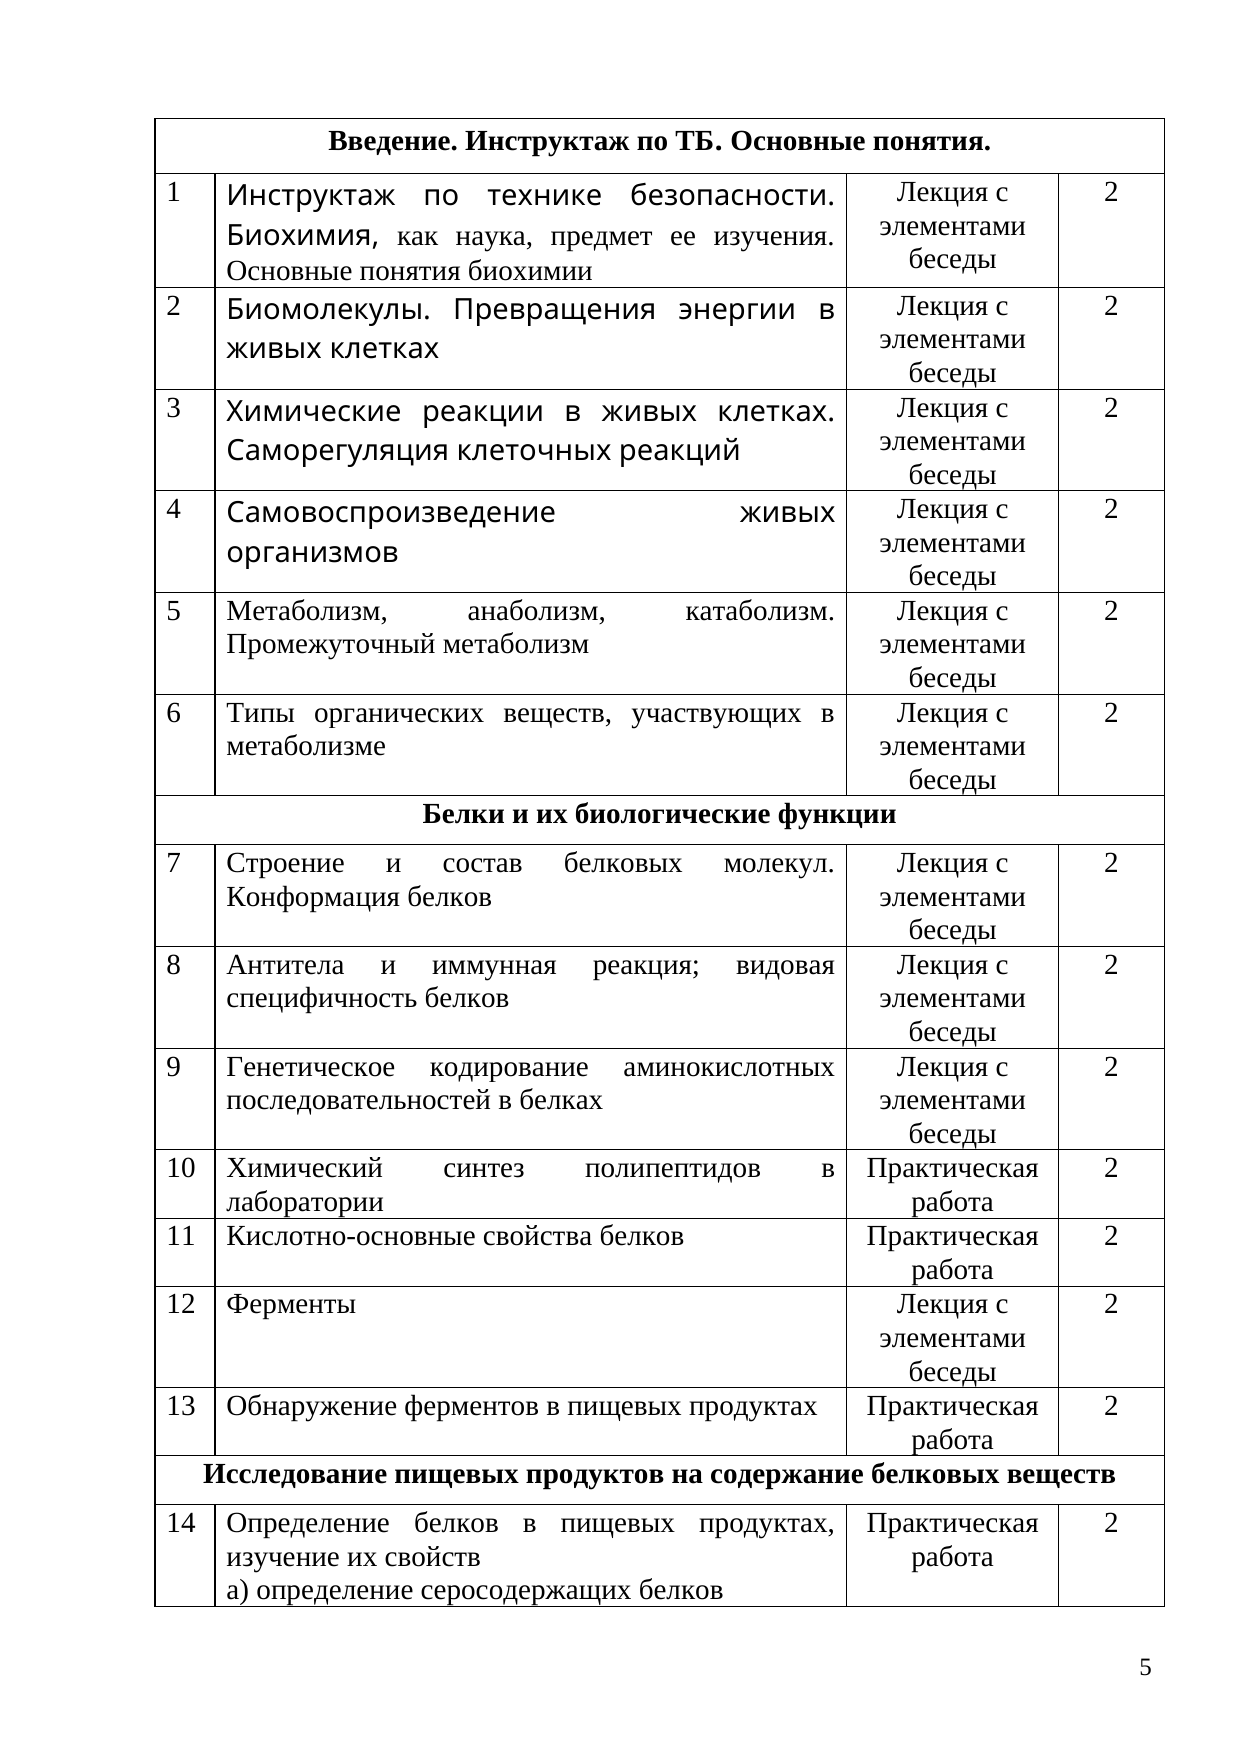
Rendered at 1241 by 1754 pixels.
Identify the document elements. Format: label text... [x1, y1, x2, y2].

table_cell 2 [1059, 1287, 1164, 1387]
table_cell Химический синтез полипептидов в лаборатории [384, 1150, 846, 1217]
table_cell 2 [1059, 491, 1164, 592]
table_cell Практическая работа [847, 1219, 1058, 1286]
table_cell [216, 1505, 846, 1606]
table_cell Лекция с элементами беседы [847, 288, 1058, 389]
table_cell 2 [1059, 695, 1164, 795]
table_cell 7 [156, 845, 214, 946]
table_cell Кислотно-основные свойства белков [216, 1219, 846, 1286]
table_cell Введение. Инструктаж по ТБ. Основные понятия. [156, 119, 1164, 173]
table_cell 14 [156, 1505, 214, 1606]
table_cell 8 [156, 947, 214, 1048]
table_cell Типы органических веществ, участвующих в метаболизме [216, 695, 846, 795]
table_cell 13 [156, 1388, 214, 1455]
table_cell Метаболизм, анаболизм, катаболизм. Промежуточный метаболизм [216, 593, 846, 694]
table_cell Лекция с элементами беседы [847, 390, 1058, 490]
table_cell Генетическое кодирование аминокислотных последовательностей в белках [216, 1049, 846, 1149]
table_cell Обнаружение ферментов в пищевых продуктах [216, 1388, 846, 1455]
table_cell Ферменты [216, 1287, 846, 1387]
table_cell Антитела и иммунная реакция; видовая специфичность белков [216, 947, 846, 1048]
table_cell Лекция с элементами беседы [847, 491, 1058, 592]
table_cell 2 [1059, 593, 1164, 694]
table_cell Лекция с элементами беседы [847, 845, 1058, 946]
table_cell 10 [156, 1150, 214, 1217]
table_cell Лекция с элементами беседы [847, 1287, 1058, 1387]
table_cell 2 [1059, 288, 1164, 389]
table_cell 1 [156, 174, 214, 287]
table_cell 2 [1059, 1219, 1164, 1286]
table_cell 6 [156, 695, 214, 795]
table_cell 4 [156, 491, 214, 592]
table_cell 9 [156, 1049, 214, 1149]
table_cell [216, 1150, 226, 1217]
table_cell 12 [156, 1287, 214, 1387]
table_cell Практическая работа [847, 1150, 1058, 1217]
table_cell Строение и состав белковых молекул. Конформация белков [216, 845, 846, 946]
table_cell Лекция с элементами беседы [847, 593, 1058, 694]
table_cell 2 [1059, 390, 1164, 490]
table_cell Практическая работа [847, 1505, 1058, 1606]
table_cell 2 [1059, 1150, 1164, 1217]
table_cell Биомолекулы. Превращения энергии в живых клетках [216, 288, 846, 389]
table_cell 2 [1059, 1505, 1164, 1606]
table_cell 2 [1059, 947, 1164, 1048]
table_cell Лекция с элементами беседы [847, 174, 1058, 287]
table_cell Белки и их биологические функции [156, 796, 1164, 844]
table_cell Лекция с элементами беседы [847, 1049, 1058, 1149]
table_cell 2 [1059, 1388, 1164, 1455]
table_cell Самовоспроизведение живых организмов [216, 491, 846, 592]
table_cell Инструктаж по технике безопасности. Биохимия, как наука, предмет ее изучения. Основные понятия биохимии [216, 174, 846, 287]
table_cell 2 [1059, 845, 1164, 946]
table_cell 11 [156, 1219, 214, 1286]
table_cell 3 [156, 390, 214, 490]
table_cell Химические реакции в живых клетках. Саморегуляция клеточных реакций [216, 390, 846, 490]
table_cell Лекция с элементами беседы [847, 695, 1058, 795]
table_cell Исследование пищевых продуктов на содержание белковых веществ [156, 1456, 1164, 1504]
table_cell Лекция с элементами беседы [847, 947, 1058, 1048]
table_cell 2 [1059, 1049, 1164, 1149]
table_cell Практическая работа [847, 1388, 1058, 1455]
table_cell 2 [1059, 174, 1164, 287]
table_cell 2 [156, 288, 214, 389]
table_cell 5 [156, 593, 214, 694]
